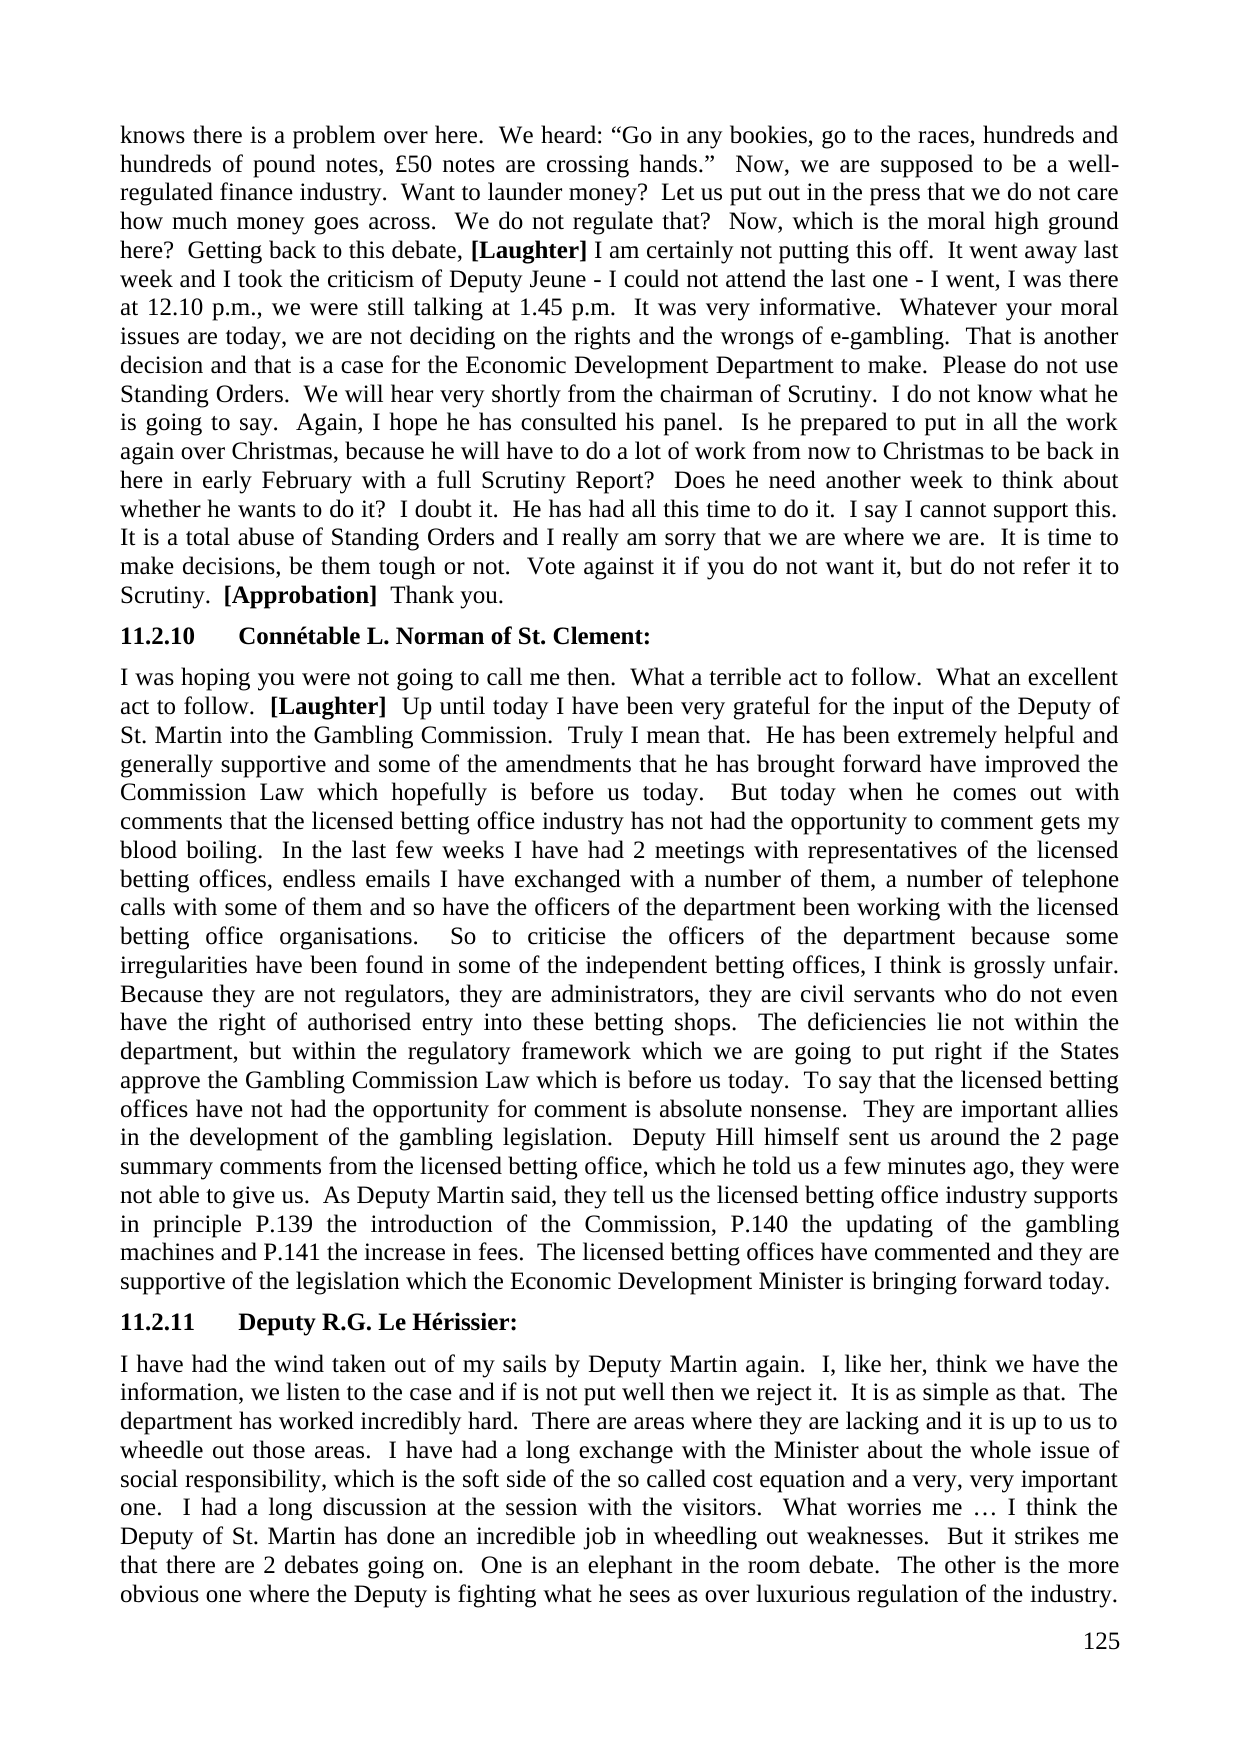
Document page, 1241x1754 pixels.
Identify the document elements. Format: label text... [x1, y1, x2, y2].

subtitle 11.2.10 Connétable L. Norman of St. Clement: [120, 621, 1120, 650]
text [120, 1349, 1120, 1607]
text I was hoping you were not going to call me then. What a terrible act to follow. What an excellent act to follow. [Laughter] Up until today I have been very grateful for the input of the Deputy of St. Martin into the Gambling Commission. Truly I mean that. He has been extremely helpful and generally supportive and some of the amendments that he has brought forward have improved the Commission Law which hopefully is before us today. But today when he comes out with comments that the licensed betting office industry has not had the opportunity to comment gets my blood boiling. In the last few weeks I have had 2 meetings with representatives of the licensed betting offices, endless emails I have exchanged with a number of them, a number of telephone calls with some of them and so have the officers of the department been working with the licensed betting office organisations. So to criticise the officers of the department because some irregularities have been found in some of the independent betting offices, I think is grossly unfair. Because they are not regulators, they are administrators, they are civil servants who do not even have the right of authorised entry into these betting shops. The deficiencies lie not within the department, but within the regulatory framework which we are going to put right if the States approve the Gambling Commission Law which is before us today. To say that the licensed betting offices have not had the opportunity for comment is absolute nonsense. They are important allies in the development of the gambling legislation. Deputy Hill himself sent us around the 2 page summary comments from the licensed betting office, which he told us a few minutes ago, they were not able to give us. As Deputy Martin said, they tell us the licensed betting office industry supports in principle P.139 the introduction of the Commission, P.140 the updating of the gambling machines and P.141 the increase in fees. The licensed betting offices have commented and they are supportive of the legislation which the Economic Development Minister is bringing forward today. [120, 662, 1120, 1295]
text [120, 120, 1120, 609]
subtitle 11.2.11 Deputy R.G. Le Hérissier: [120, 1307, 1120, 1336]
